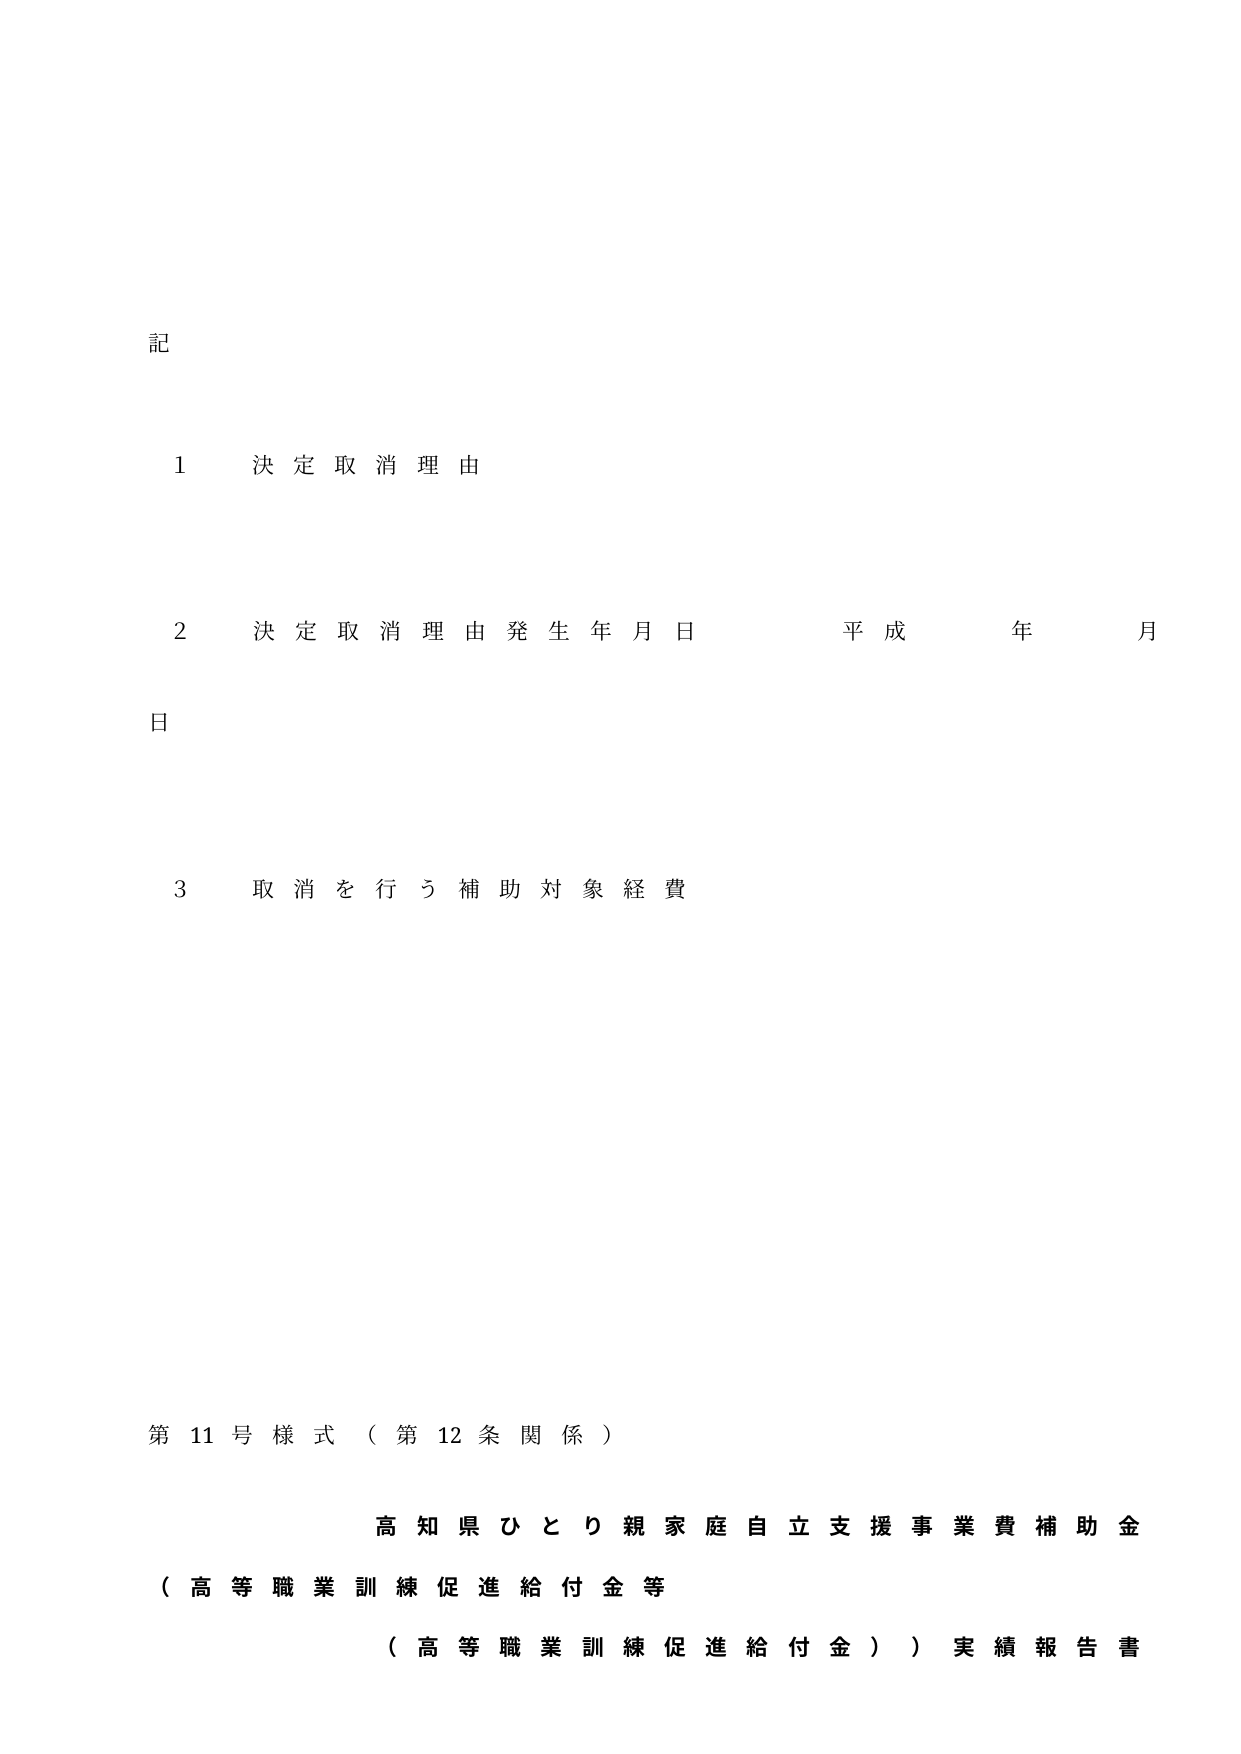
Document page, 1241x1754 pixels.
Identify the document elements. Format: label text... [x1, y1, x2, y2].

text ３ 取消を行う補助対象経費 [149, 858, 1180, 918]
text 高知県ひとり親家庭自立支援事業費補助金（高等職業訓練促進給付金等 [149, 1494, 1180, 1616]
text 記 [149, 221, 1180, 372]
text （高等職業訓練促進給付金））実績報告書 [149, 1616, 1180, 1676]
text ２ 決定取消理由発生年月日 平成 年 月 日 [149, 600, 1180, 752]
text 第11号様式（第12条関係） [149, 1404, 1180, 1464]
text １ 決定取消理由 [149, 433, 1180, 494]
